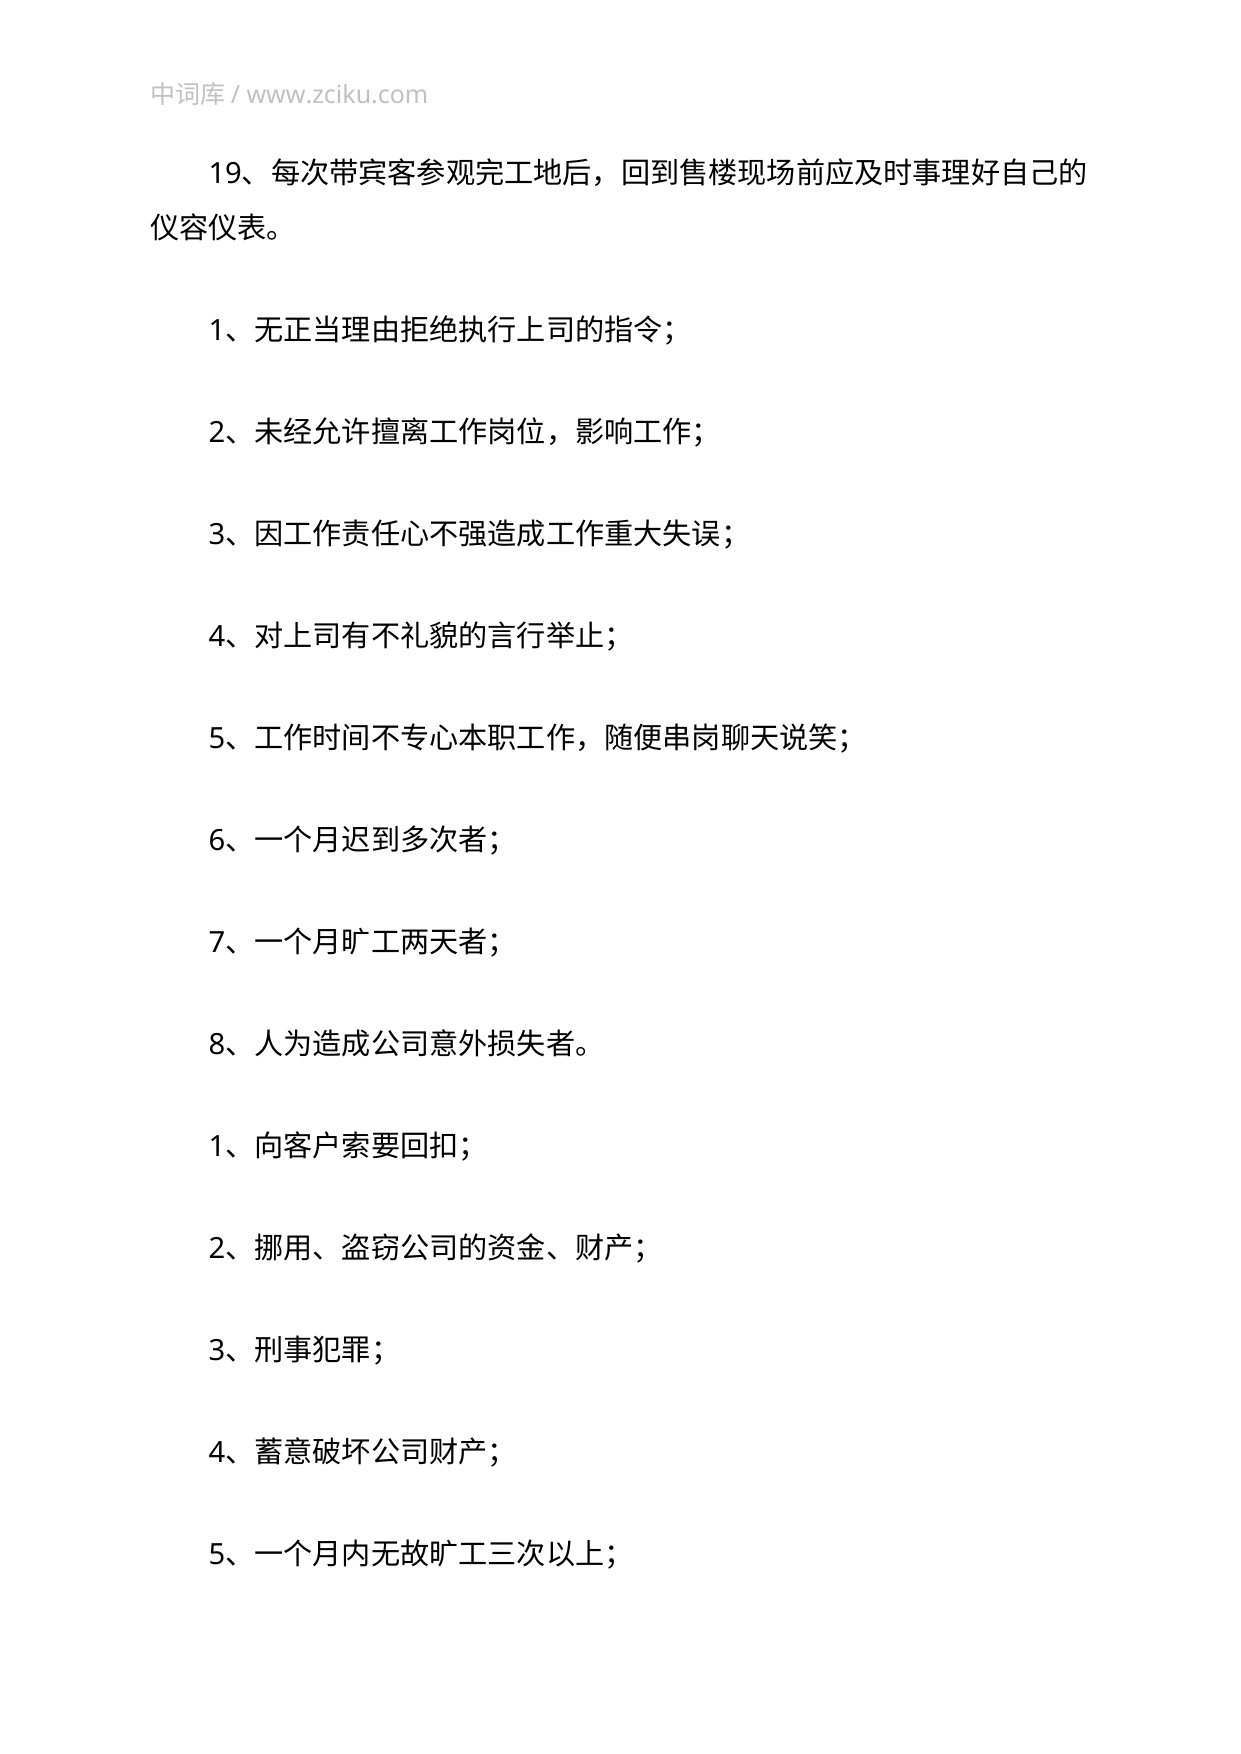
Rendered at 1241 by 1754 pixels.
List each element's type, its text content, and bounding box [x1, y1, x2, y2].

text 5、工作时间不专心本职工作，随便串岗聊天说笑； [150, 715, 1090, 757]
text 3、刑事犯罪； [150, 1327, 1090, 1369]
text 1、向客户索要回扣； [150, 1123, 1090, 1165]
text 19、每次带宾客参观完工地后，回到售楼现场前应及时事理好自己的仪容仪表。 [150, 150, 1090, 247]
text 2、未经允许擅离工作岗位，影响工作； [150, 409, 1090, 451]
text 8、人为造成公司意外损失者。 [150, 1021, 1090, 1063]
text 1、无正当理由拒绝执行上司的指令； [150, 307, 1090, 349]
text 6、一个月迟到多次者； [150, 817, 1090, 859]
text 4、蓄意破坏公司财产； [150, 1428, 1090, 1471]
text 7、一个月旷工两天者； [150, 919, 1090, 961]
text 5、一个月内无故旷工三次以上； [150, 1531, 1090, 1573]
text 2、挪用、盗窃公司的资金、财产； [150, 1224, 1090, 1267]
text 3、因工作责任心不强造成工作重大失误； [150, 511, 1090, 553]
text 4、对上司有不礼貌的言行举止； [150, 613, 1090, 655]
